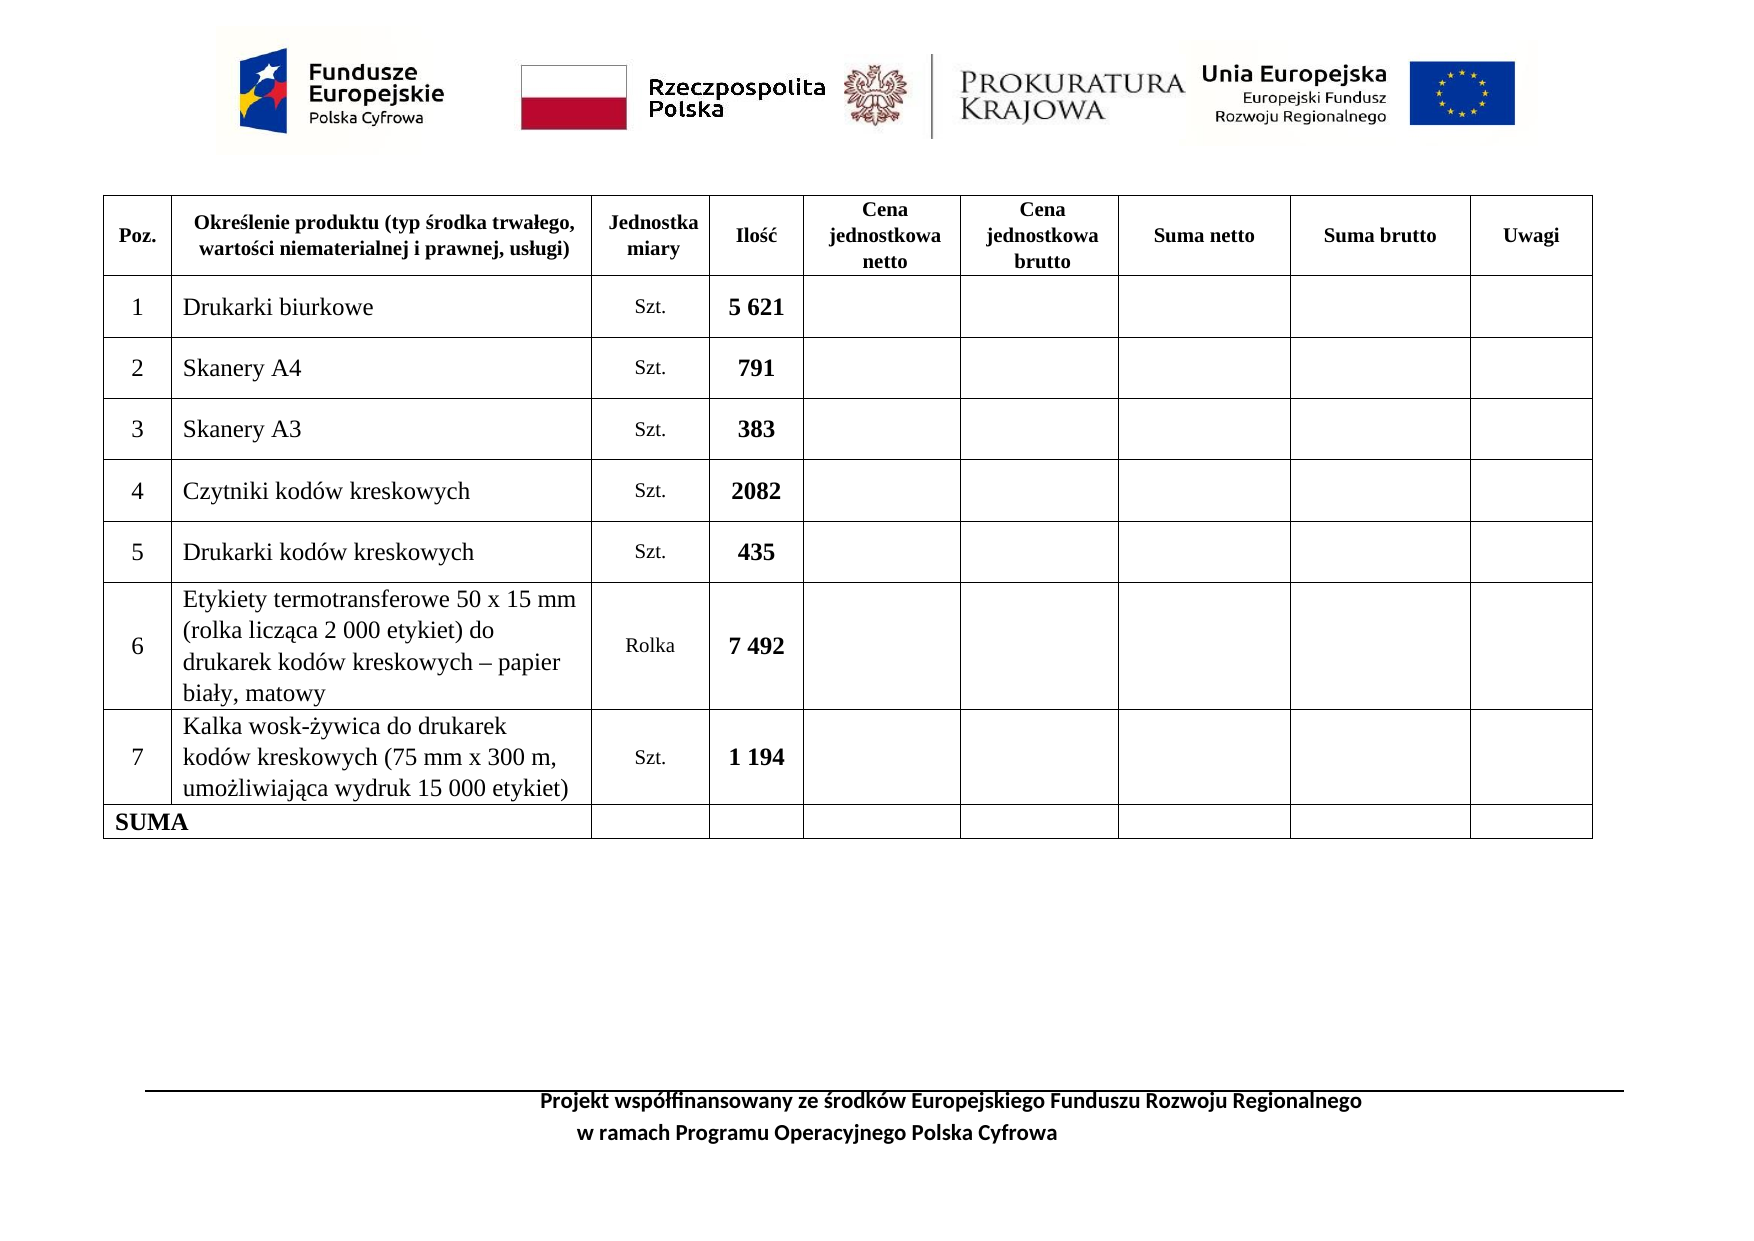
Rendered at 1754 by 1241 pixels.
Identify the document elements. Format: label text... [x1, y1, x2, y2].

table_cell [1471, 583, 1592, 709]
table_cell 5 621 [710, 276, 803, 337]
table_cell [961, 276, 1118, 337]
table_cell Kalka wosk-żywica do drukarek kodów kreskowych (75 mm x 300 m, umożliwiająca wydruk 15 000 etykiet) [172, 710, 591, 804]
table_cell 383 [710, 399, 803, 459]
picture [216, 26, 467, 155]
table_cell [1119, 338, 1290, 398]
table_header Suma netto [1119, 196, 1290, 275]
table_cell [1471, 710, 1592, 804]
table_cell [1471, 522, 1592, 582]
table_cell 2 [104, 338, 171, 398]
table_cell 7 [104, 710, 171, 804]
table_cell [961, 583, 1118, 709]
table_cell [1471, 399, 1592, 459]
table_header Jednostka miary [592, 196, 709, 275]
table_header Poz. [104, 196, 171, 275]
table_cell 435 [710, 522, 803, 582]
table_cell [1119, 399, 1290, 459]
table_cell [1291, 710, 1470, 804]
table_cell [1291, 522, 1470, 582]
table_cell [804, 522, 960, 582]
table_cell 1 [104, 276, 171, 337]
table_cell [1119, 805, 1290, 838]
table_cell 6 [104, 583, 171, 709]
table_cell [1471, 338, 1592, 398]
table_cell Czytniki kodów kreskowych [172, 460, 591, 521]
table_header Określenie produktu (typ środka trwałego, wartości niematerialnej i prawnej, usługi) [172, 196, 591, 275]
table_cell [961, 460, 1118, 521]
table_cell 791 [710, 338, 803, 398]
table_cell Skanery A3 [172, 399, 591, 459]
table_cell SUMA [104, 805, 591, 838]
table_cell [1291, 399, 1470, 459]
table_cell Szt. [592, 338, 709, 398]
table_cell [1119, 522, 1290, 582]
table_cell Szt. [592, 460, 709, 521]
picture [498, 40, 1538, 150]
table_cell [961, 338, 1118, 398]
table_header Cena jednostkowa brutto [961, 196, 1118, 275]
table_cell [1471, 460, 1592, 521]
table_cell 2082 [710, 460, 803, 521]
table_cell [1119, 460, 1290, 521]
table_cell [961, 710, 1118, 804]
table_cell 1 194 [710, 710, 803, 804]
table_header Suma brutto [1291, 196, 1470, 275]
table_cell [1119, 583, 1290, 709]
table_cell Drukarki kodów kreskowych [172, 522, 591, 582]
table_cell [804, 805, 960, 838]
table_cell [710, 805, 803, 838]
table_cell [961, 399, 1118, 459]
table_cell 5 [104, 522, 171, 582]
table_header Uwagi [1471, 196, 1592, 275]
table_cell [804, 710, 960, 804]
table_header Ilość [710, 196, 803, 275]
table_cell Szt. [592, 276, 709, 337]
table_cell [1471, 276, 1592, 337]
table_cell [592, 805, 709, 838]
table_cell Rolka [592, 583, 709, 709]
table_cell [1291, 805, 1470, 838]
table_header Cena jednostkowa netto [804, 196, 960, 275]
table_cell 7 492 [710, 583, 803, 709]
table_cell Skanery A4 [172, 338, 591, 398]
table_cell Drukarki biurkowe [172, 276, 591, 337]
table_cell Szt. [592, 710, 709, 804]
table_cell [1291, 583, 1470, 709]
table_cell [1119, 710, 1290, 804]
table_cell [1291, 276, 1470, 337]
table_cell 3 [104, 399, 171, 459]
table_cell [804, 338, 960, 398]
table_cell [1291, 460, 1470, 521]
table_cell Etykiety termotransferowe 50 x 15 mm (rolka licząca 2 000 etykiet) do drukarek kodów kreskowych – papier biały, matowy [172, 583, 591, 709]
table_cell [804, 583, 960, 709]
table_cell [1291, 338, 1470, 398]
table_cell [804, 460, 960, 521]
table_cell Szt. [592, 522, 709, 582]
table_cell [804, 399, 960, 459]
table_cell [961, 522, 1118, 582]
table_cell [961, 805, 1118, 838]
table_cell [804, 276, 960, 337]
table_cell Szt. [592, 399, 709, 459]
table_cell [1471, 805, 1592, 838]
table_cell [1119, 276, 1290, 337]
table_cell 4 [104, 460, 171, 521]
